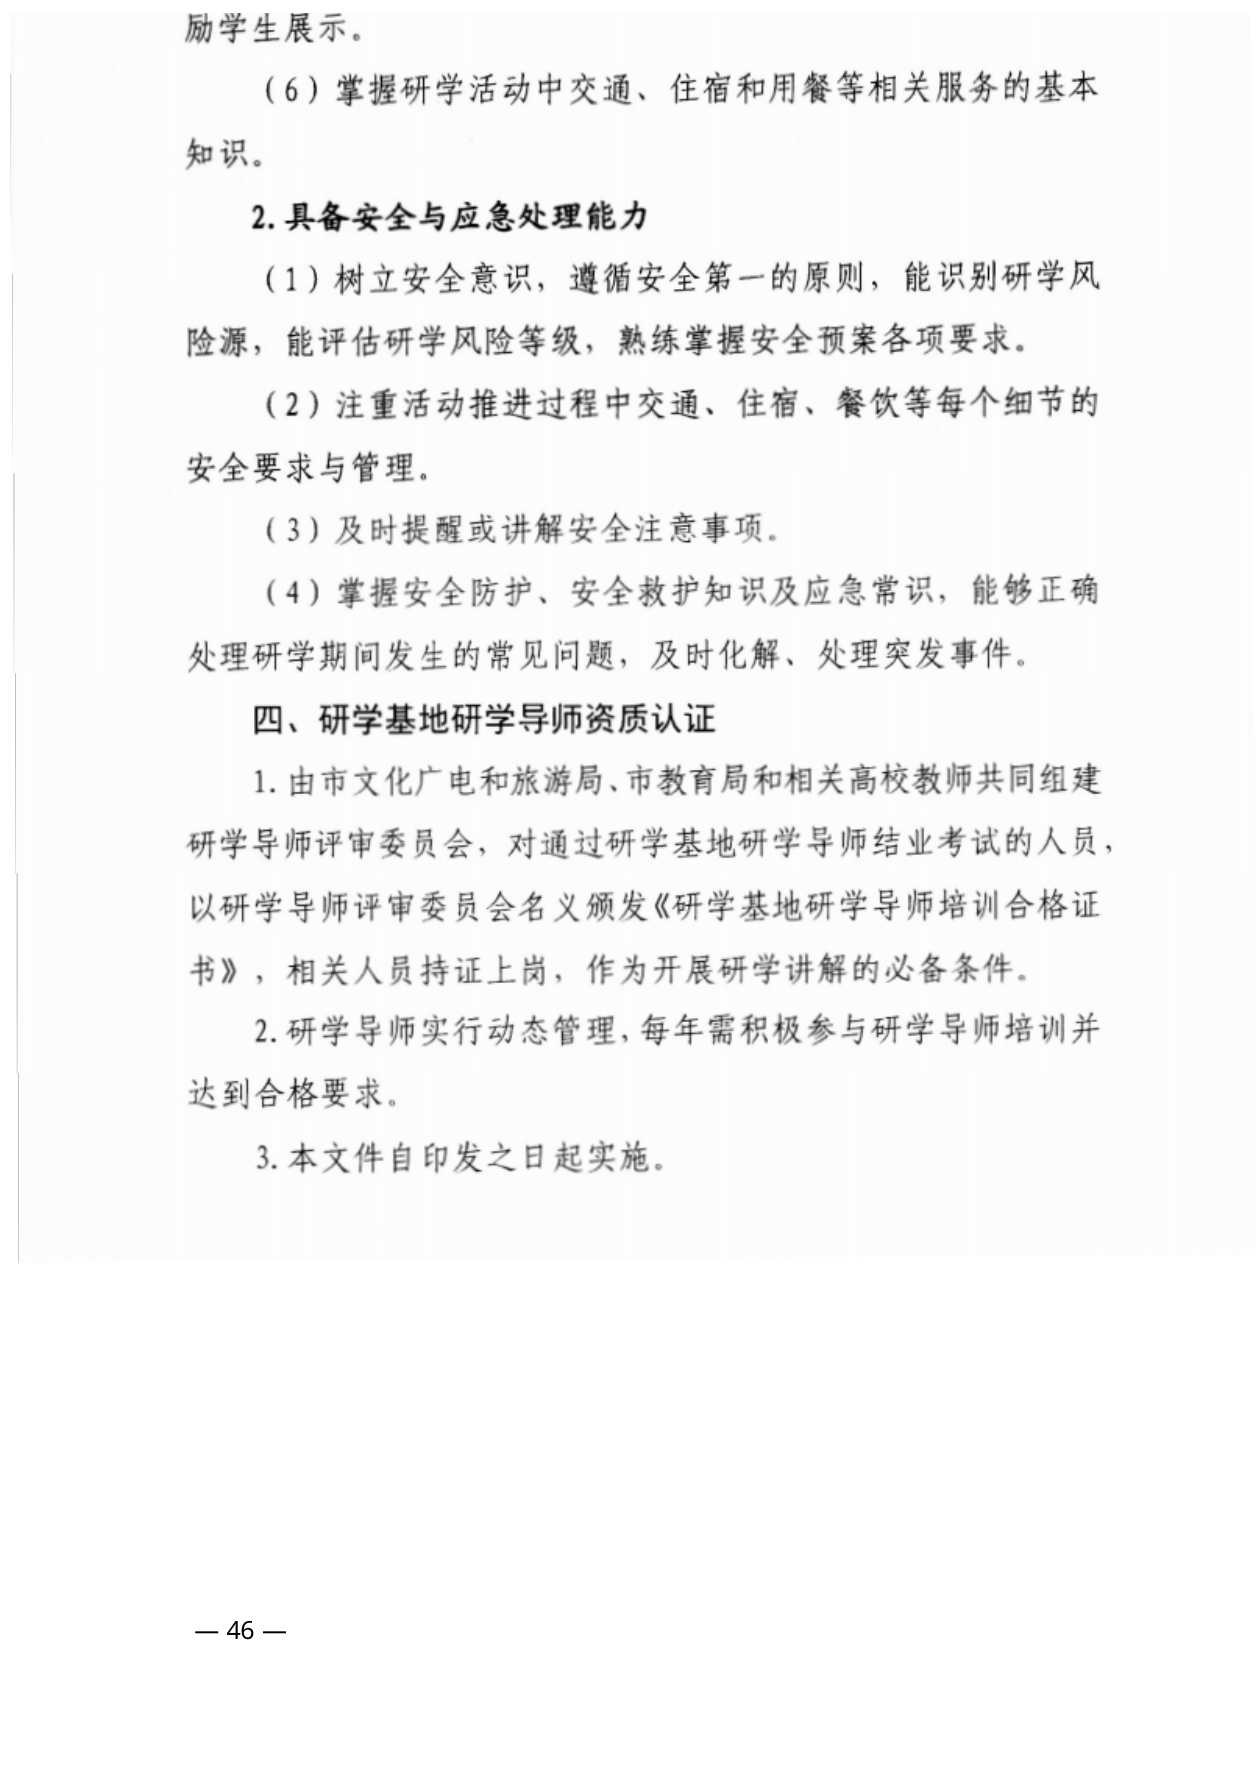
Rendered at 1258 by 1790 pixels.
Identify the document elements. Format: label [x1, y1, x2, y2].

picture [8, 13, 1258, 1264]
